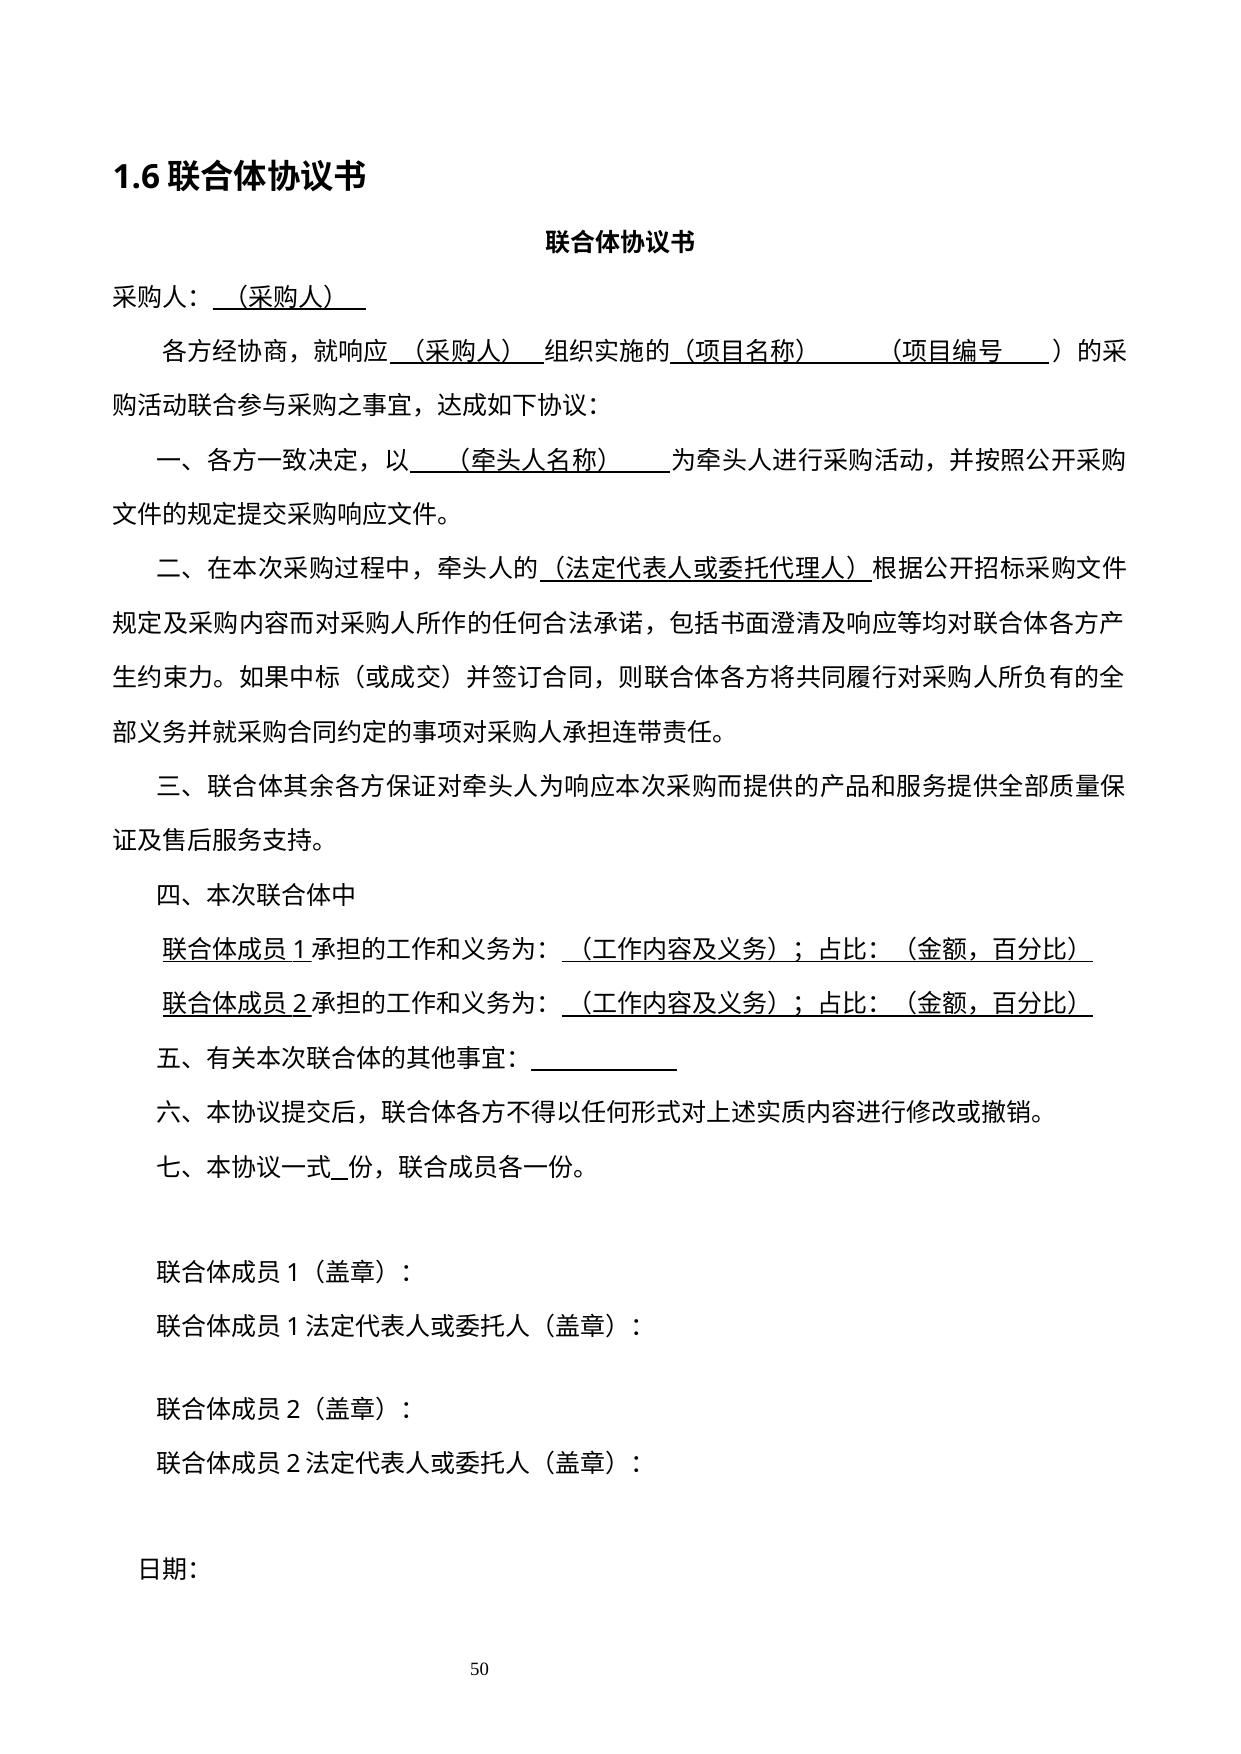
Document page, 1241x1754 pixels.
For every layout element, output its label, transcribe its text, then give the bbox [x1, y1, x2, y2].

text 各方经协商，就响应 （采购人） 组织实施的（项目名称） （项目编号 ）的采购活动联合参与采购之事宜，达成如下协议： [112, 331, 1128, 422]
text 一、各方一致决定，以 （牵头人名称） 为牵头人进行采购活动，并按照公开采购文件的规定提交采购响应文件。 [112, 440, 1128, 531]
text 联合体成员1法定代表人或委托人（盖章）： [112, 1307, 1128, 1343]
text 日期： [112, 1549, 1128, 1586]
text 七、本协议一式 份，联合成员各一份。 [112, 1147, 1128, 1183]
subtitle 1.6联合体协议书 [112, 150, 1128, 198]
text 联合体成员1承担的工作和义务为： （工作内容及义务）；占比：（金额，百分比） [162, 929, 1128, 966]
text 联合体成员2法定代表人或委托人（盖章）： [112, 1444, 1128, 1480]
text 五、有关本次联合体的其他事宜： [112, 1038, 1128, 1074]
text 二、在本次采购过程中，牵头人的（法定代表人或委托代理人）根据公开招标采购文件规定及采购内容而对采购人所作的任何合法承诺，包括书面澄清及响应等均对联合体各方产生约束力。如果中标（或成交）并签订合同，则联合体各方将共同履行对采购人所负有的全部义务并就采购合同约定的事项对采购人承担连带责任。 [112, 549, 1128, 748]
text 联合体成员2（盖章）： [112, 1389, 1128, 1426]
text 联合体成员1（盖章）： [112, 1252, 1128, 1289]
text 联合体协议书 [112, 223, 1128, 259]
text 采购人： （采购人） [112, 277, 1128, 313]
text 四、本次联合体中 [112, 875, 1128, 911]
text 联合体成员2承担的工作和义务为： （工作内容及义务）；占比：（金额，百分比） [162, 984, 1128, 1020]
text 六、本协议提交后，联合体各方不得以任何形式对上述实质内容进行修改或撤销。 [112, 1093, 1128, 1129]
text 三、联合体其余各方保证对牵头人为响应本次采购而提供的产品和服务提供全部质量保证及售后服务支持。 [112, 766, 1128, 857]
